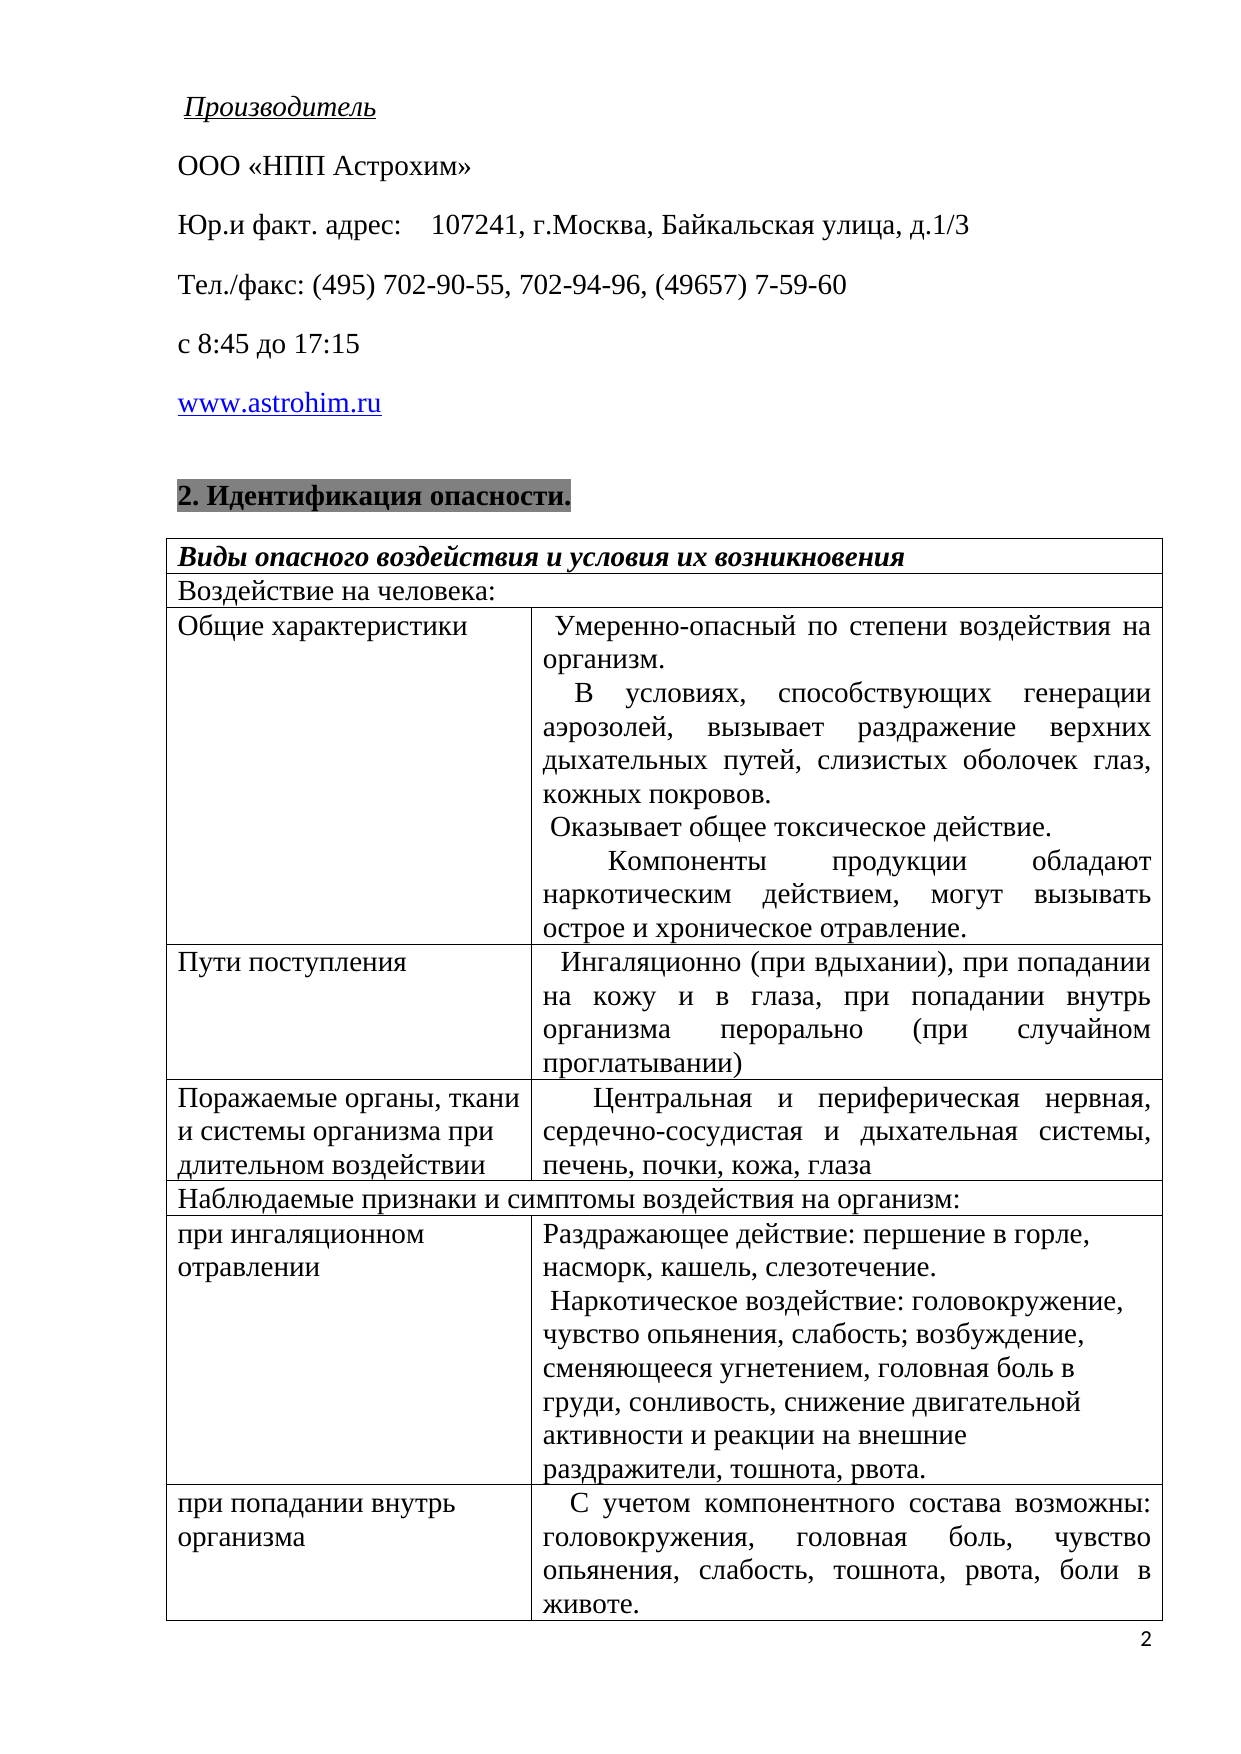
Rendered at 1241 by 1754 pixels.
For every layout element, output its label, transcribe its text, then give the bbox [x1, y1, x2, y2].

text Производитель [177, 89, 1152, 122]
table_cell Пути поступления [167, 945, 531, 1079]
table_header Виды опасного воздействия и условия их возникновения [167, 539, 1162, 572]
table_cell Ингаляционно (при вдыхании), при попадании на кожу и в глаза, при попадании внутрь организма перорально (при случайном проглатывании) [532, 945, 1162, 1079]
text Юр.и факт. адрес: 107241, г.Москва, Байкальская улица, д.1/3 [177, 207, 1152, 241]
text ООО «НПП Астрохим» [177, 148, 1152, 182]
text 2. Идентификация опасности. [177, 478, 1152, 512]
table_cell Центральная и периферическая нервная, сердечно-сосудистая и дыхательная системы, печень, почки, кожа, глаза [532, 1080, 1162, 1180]
table_cell С учетом компонентного состава возможны: головокружения, головная боль, чувство опьянения, слабость, тошнота, рвота, боли в животе. [532, 1485, 1162, 1619]
text www.astrohim.ru [177, 386, 1152, 419]
text Тел./факс: (495) 702-90-55, 702-94-96, (49657) 7-59-60 [177, 267, 1152, 300]
table_cell при ингаляционном отравлении [167, 1216, 531, 1484]
table_cell Умеренно-опасный по степени воздействия на организм. В условиях, способствующих генерации аэрозолей, вызывает раздражение верхних дыхательных путей, слизистых оболочек глаз, кожных покровов. Оказывает общее токсическое действие. Компоненты продукции обладают наркотическим действием, могут вызывать острое и хроническое отравление. [532, 608, 1162, 943]
table_cell Поражаемые органы, ткани и системы организма при длительном воздействии [167, 1080, 531, 1180]
table_cell Наблюдаемые признаки и симптомы воздействия на организм: [167, 1181, 1162, 1215]
text с 8:45 до 17:15 [177, 326, 1152, 360]
table_cell Общие характеристики [167, 608, 531, 943]
table_cell при попадании внутрь организма [167, 1485, 531, 1619]
table_cell Воздействие на человека: [167, 574, 1162, 607]
table_cell Раздражающее действие: першение в горле, насморк, кашель, слезотечение. Наркотическое воздействие: головокружение, чувство опьянения, слабость; возбуждение, сменяющееся угнетением, головная боль в груди, сонливость, снижение двигательной активности и реакции на внешние раздражители, тошнота, рвота. [532, 1216, 1162, 1484]
